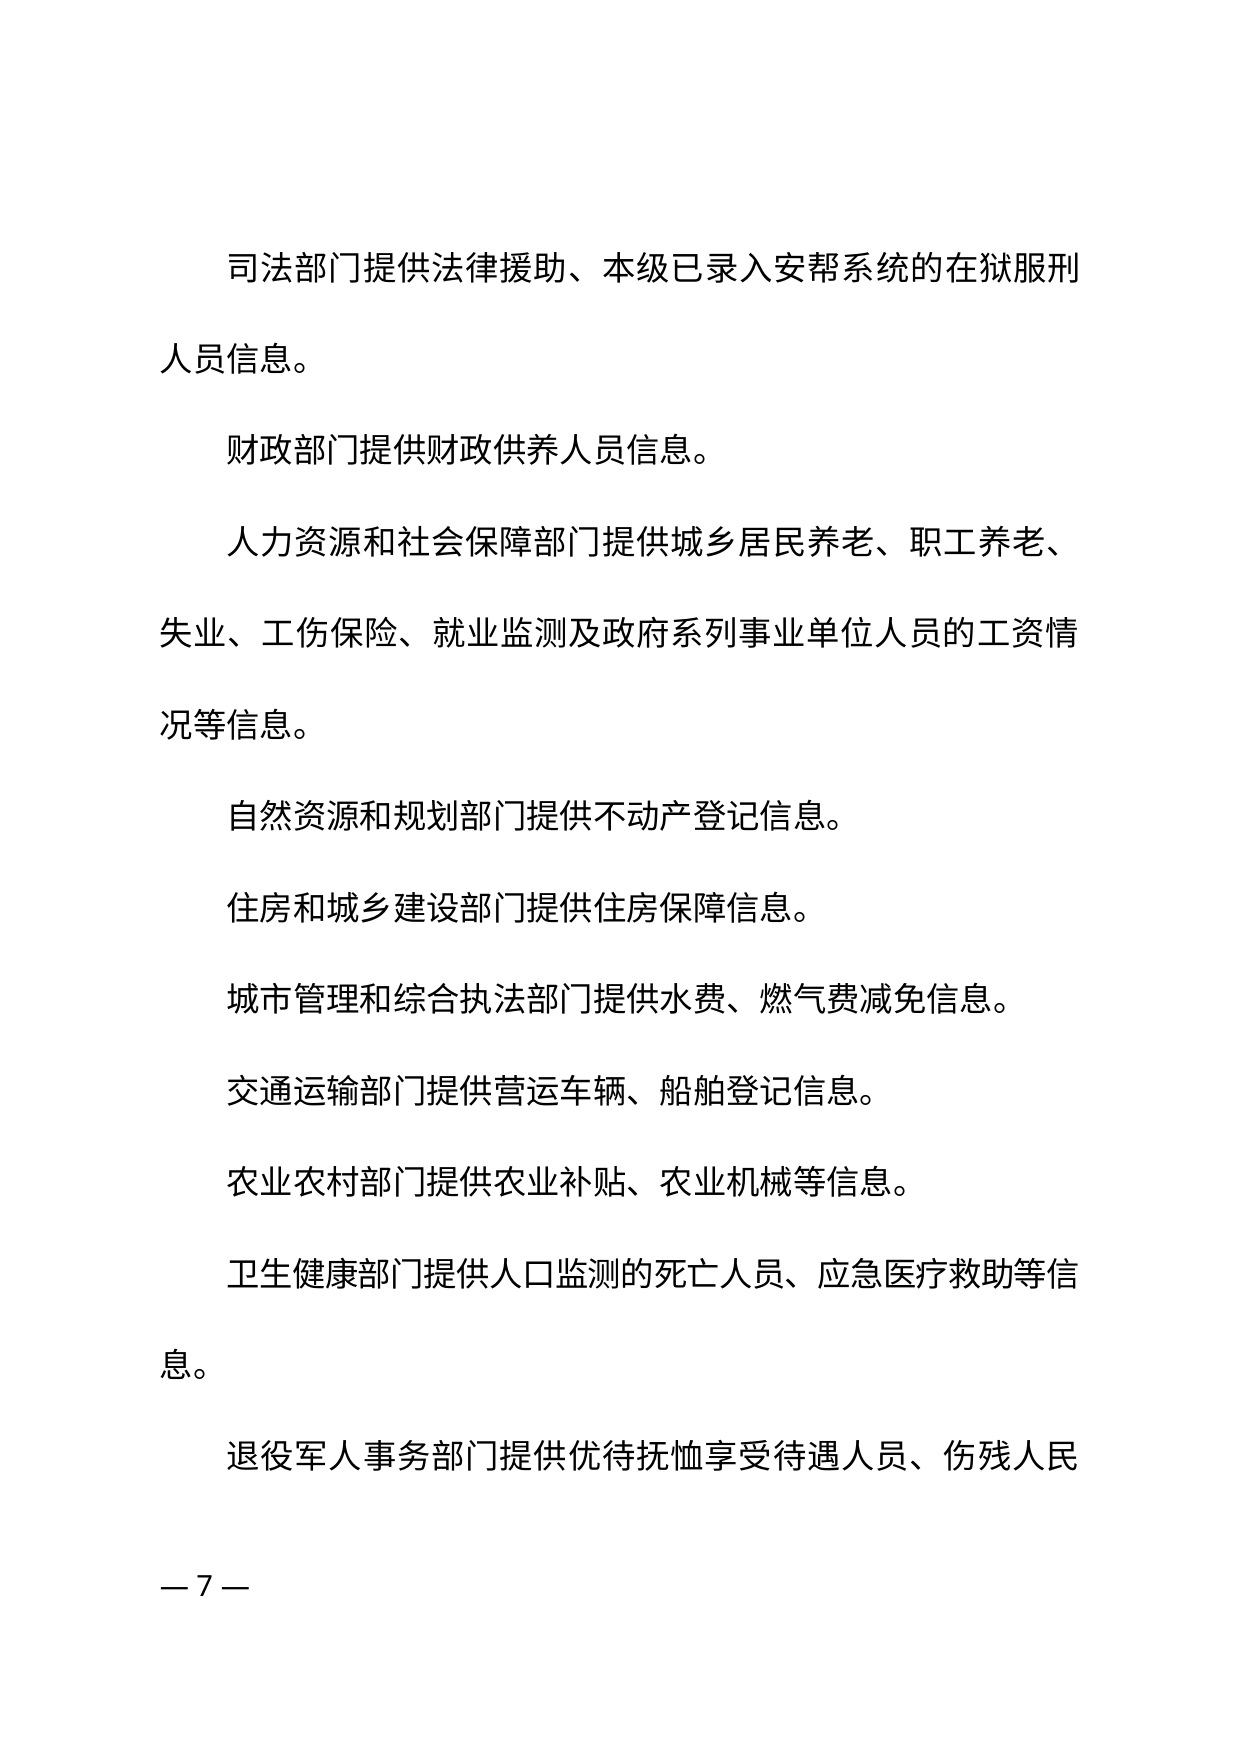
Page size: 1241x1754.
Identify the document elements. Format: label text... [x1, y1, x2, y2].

list 交通运输部门提供营运车辆、船舶登记信息。 [159, 1043, 1081, 1134]
list 人力资源和社会保障部门提供城乡居民养老、职工养老、失业、工伤保险、就业监测及政府系列事业单位人员的工资情况等信息。 [159, 494, 1081, 768]
list 住房和城乡建设部门提供住房保障信息。 [159, 860, 1081, 951]
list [159, 1409, 1081, 1500]
list 自然资源和规划部门提供不动产登记信息。 [159, 768, 1081, 860]
list 城市管理和综合执法部门提供水费、燃气费减免信息。 [159, 951, 1081, 1043]
list 财政部门提供财政供养人员信息。 [159, 403, 1081, 494]
list 农业农村部门提供农业补贴、农业机械等信息。 [159, 1134, 1081, 1226]
list 卫生健康部门提供人口监测的死亡人员、应急医疗救助等信息。 [159, 1226, 1081, 1409]
list 司法部门提供法律援助、本级已录入安帮系统的在狱服刑人员信息。 [159, 220, 1081, 403]
